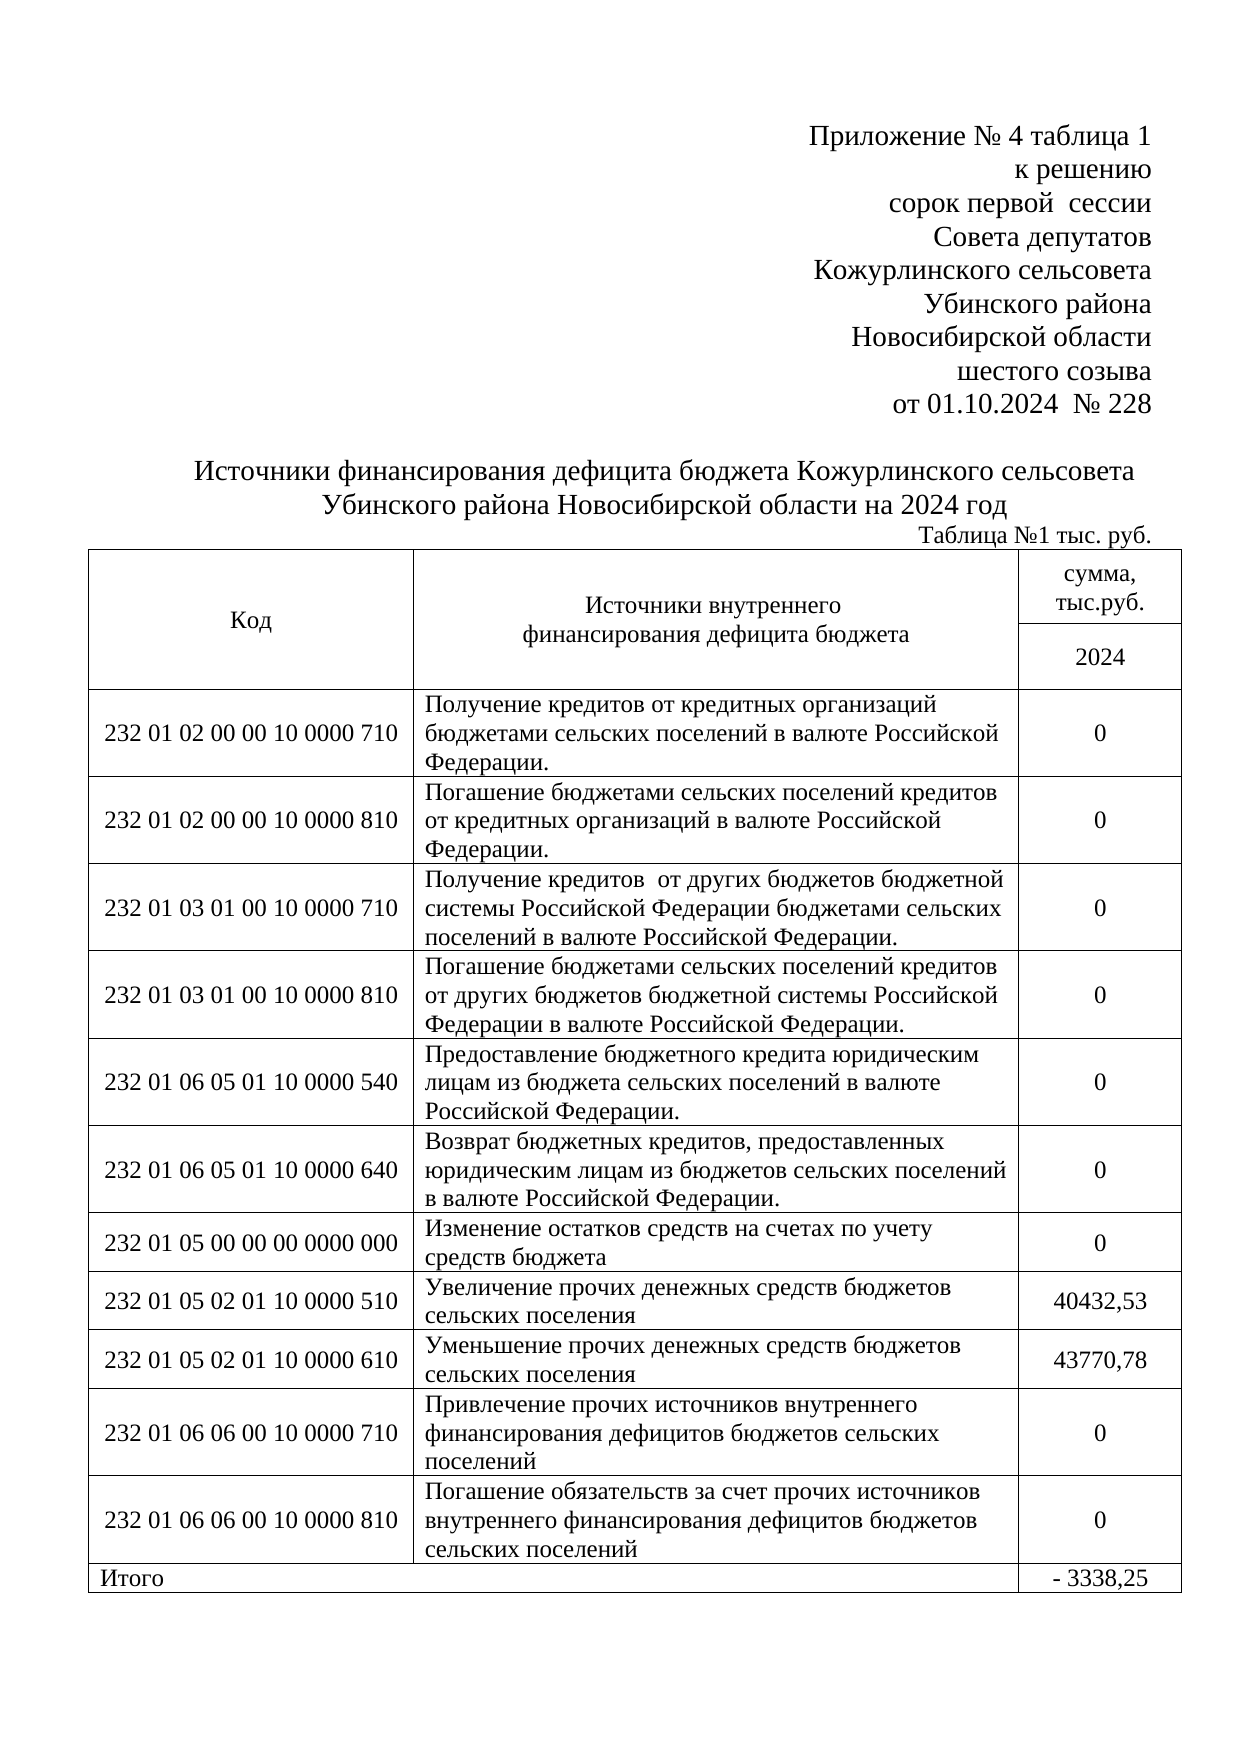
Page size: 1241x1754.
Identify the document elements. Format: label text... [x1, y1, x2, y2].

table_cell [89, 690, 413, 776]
text от 01.10.2024 № 228 [177, 386, 1152, 420]
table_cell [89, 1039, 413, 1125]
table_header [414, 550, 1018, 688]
text Убинского района [177, 286, 1152, 319]
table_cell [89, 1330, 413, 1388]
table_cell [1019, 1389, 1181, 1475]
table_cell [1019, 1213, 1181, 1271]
text шестого созыва [177, 353, 1152, 386]
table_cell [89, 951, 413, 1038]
text Новосибирской области [177, 319, 1152, 353]
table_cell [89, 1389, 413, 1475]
text Совета депутатов [177, 219, 1152, 252]
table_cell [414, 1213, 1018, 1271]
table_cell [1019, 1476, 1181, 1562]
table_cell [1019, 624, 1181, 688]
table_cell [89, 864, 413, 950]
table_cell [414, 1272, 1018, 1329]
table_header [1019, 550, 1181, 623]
text Таблица №1 тыс. руб. [177, 521, 1152, 549]
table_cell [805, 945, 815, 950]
text Кожурлинского сельсовета [177, 252, 1152, 286]
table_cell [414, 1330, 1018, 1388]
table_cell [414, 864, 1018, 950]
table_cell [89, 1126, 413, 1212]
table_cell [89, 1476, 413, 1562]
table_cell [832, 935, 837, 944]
text к решению [177, 152, 1152, 185]
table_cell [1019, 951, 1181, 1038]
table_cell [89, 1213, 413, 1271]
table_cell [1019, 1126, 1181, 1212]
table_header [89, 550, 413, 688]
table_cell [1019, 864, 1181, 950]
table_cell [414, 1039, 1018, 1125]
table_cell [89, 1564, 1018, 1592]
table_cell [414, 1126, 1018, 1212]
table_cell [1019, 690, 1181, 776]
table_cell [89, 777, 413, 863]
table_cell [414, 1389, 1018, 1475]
text Убинского района Новосибирской области на 2024 год [177, 487, 1152, 521]
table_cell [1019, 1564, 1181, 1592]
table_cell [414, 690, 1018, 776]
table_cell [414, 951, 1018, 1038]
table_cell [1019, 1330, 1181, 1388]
text сорок первой сессии [177, 185, 1152, 219]
text Приложение № 4 таблица 1 [177, 118, 1152, 152]
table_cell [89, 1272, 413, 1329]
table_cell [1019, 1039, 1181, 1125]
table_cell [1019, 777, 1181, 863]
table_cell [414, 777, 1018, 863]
text Источники финансирования дефицита бюджета Кожурлинского сельсовета [177, 453, 1152, 487]
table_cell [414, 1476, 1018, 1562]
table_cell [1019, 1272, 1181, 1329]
